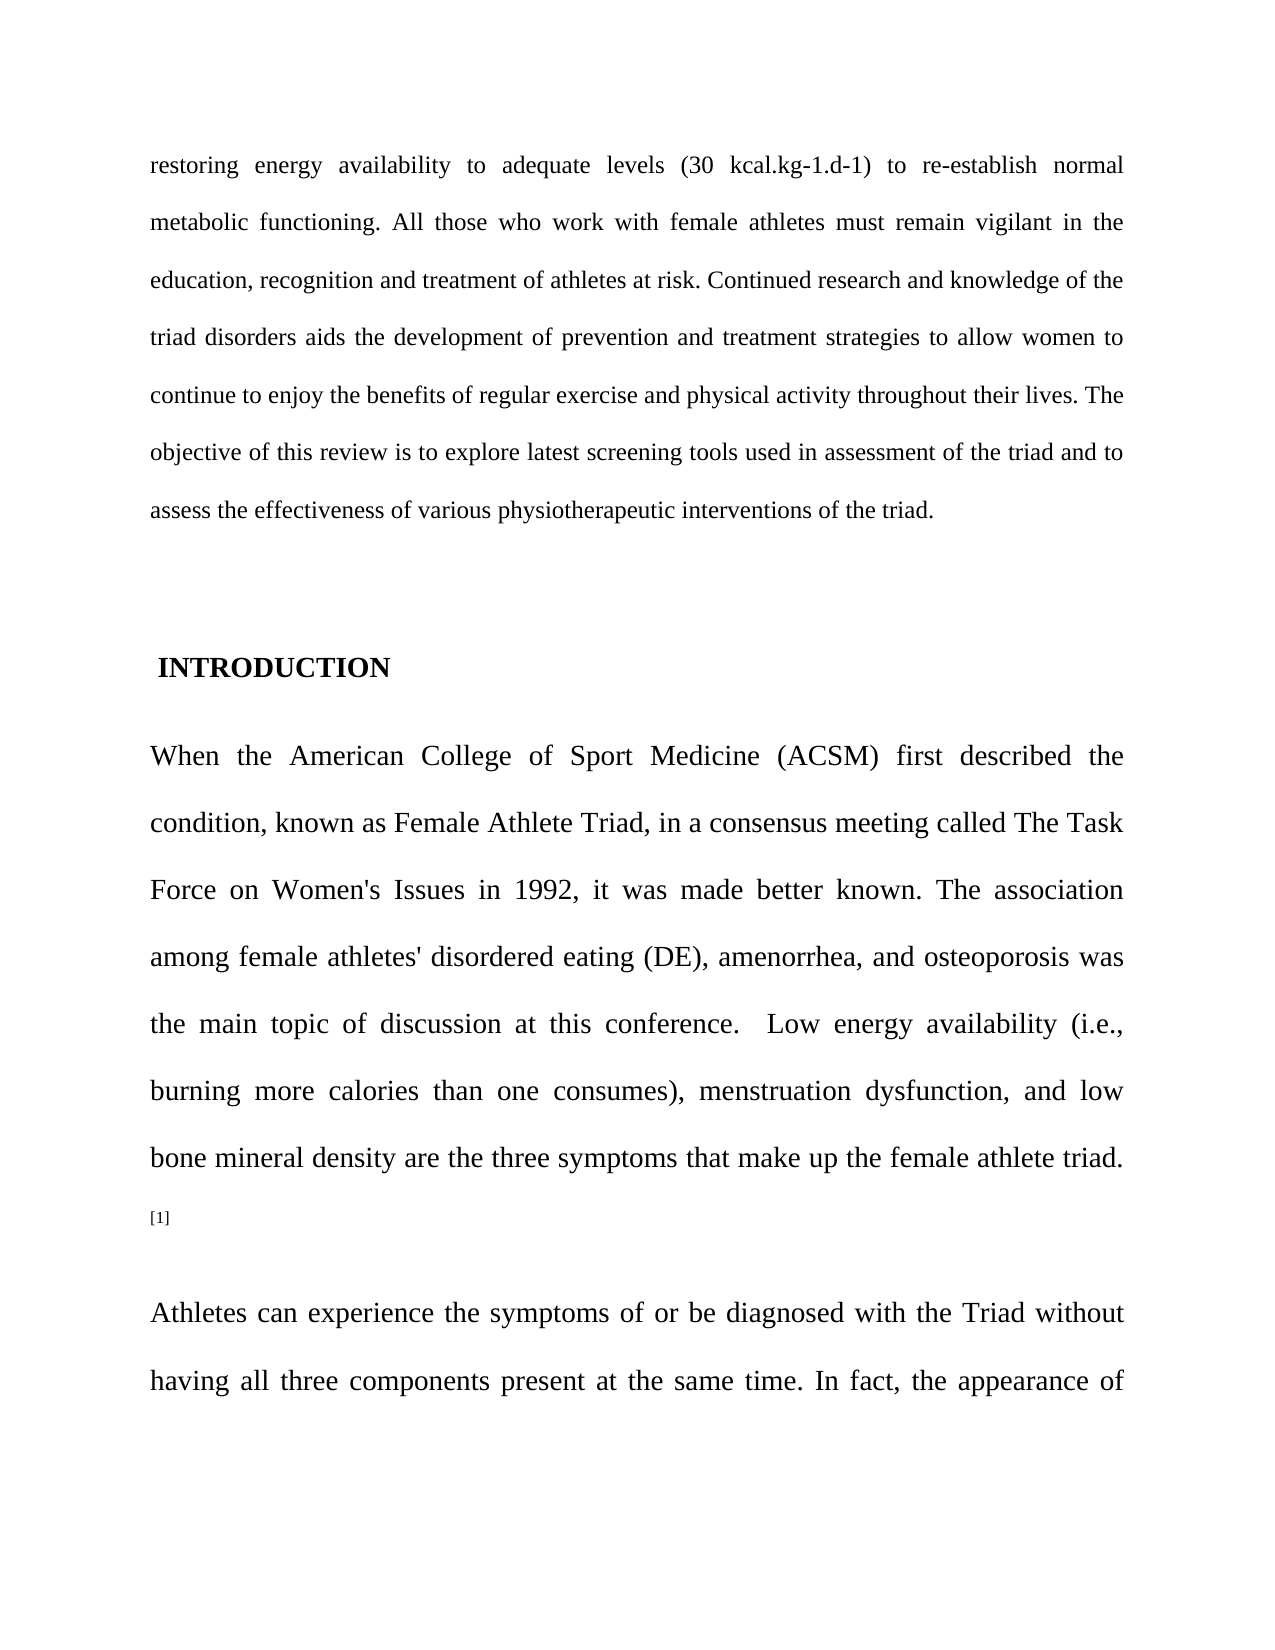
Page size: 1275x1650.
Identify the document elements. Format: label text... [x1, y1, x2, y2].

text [150, 150, 1125, 524]
text When the American College of Sport Medicine (ACSM) first described the condition, known as Female Athlete Triad, in a consensus meeting called The Task Force on Women's Issues in 1992, it was made better known. The association among female athletes' disordered eating (DE), amenorrhea, and osteoporosis was the main topic of discussion at this conference. Low energy availability (i.e., burning more calories than one consumes), menstruation dysfunction, and low bone mineral density are the three symptoms that make up the female athlete triad.[1] [150, 738, 1125, 1241]
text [150, 1296, 1125, 1396]
text INTRODUCTION [150, 650, 1125, 684]
